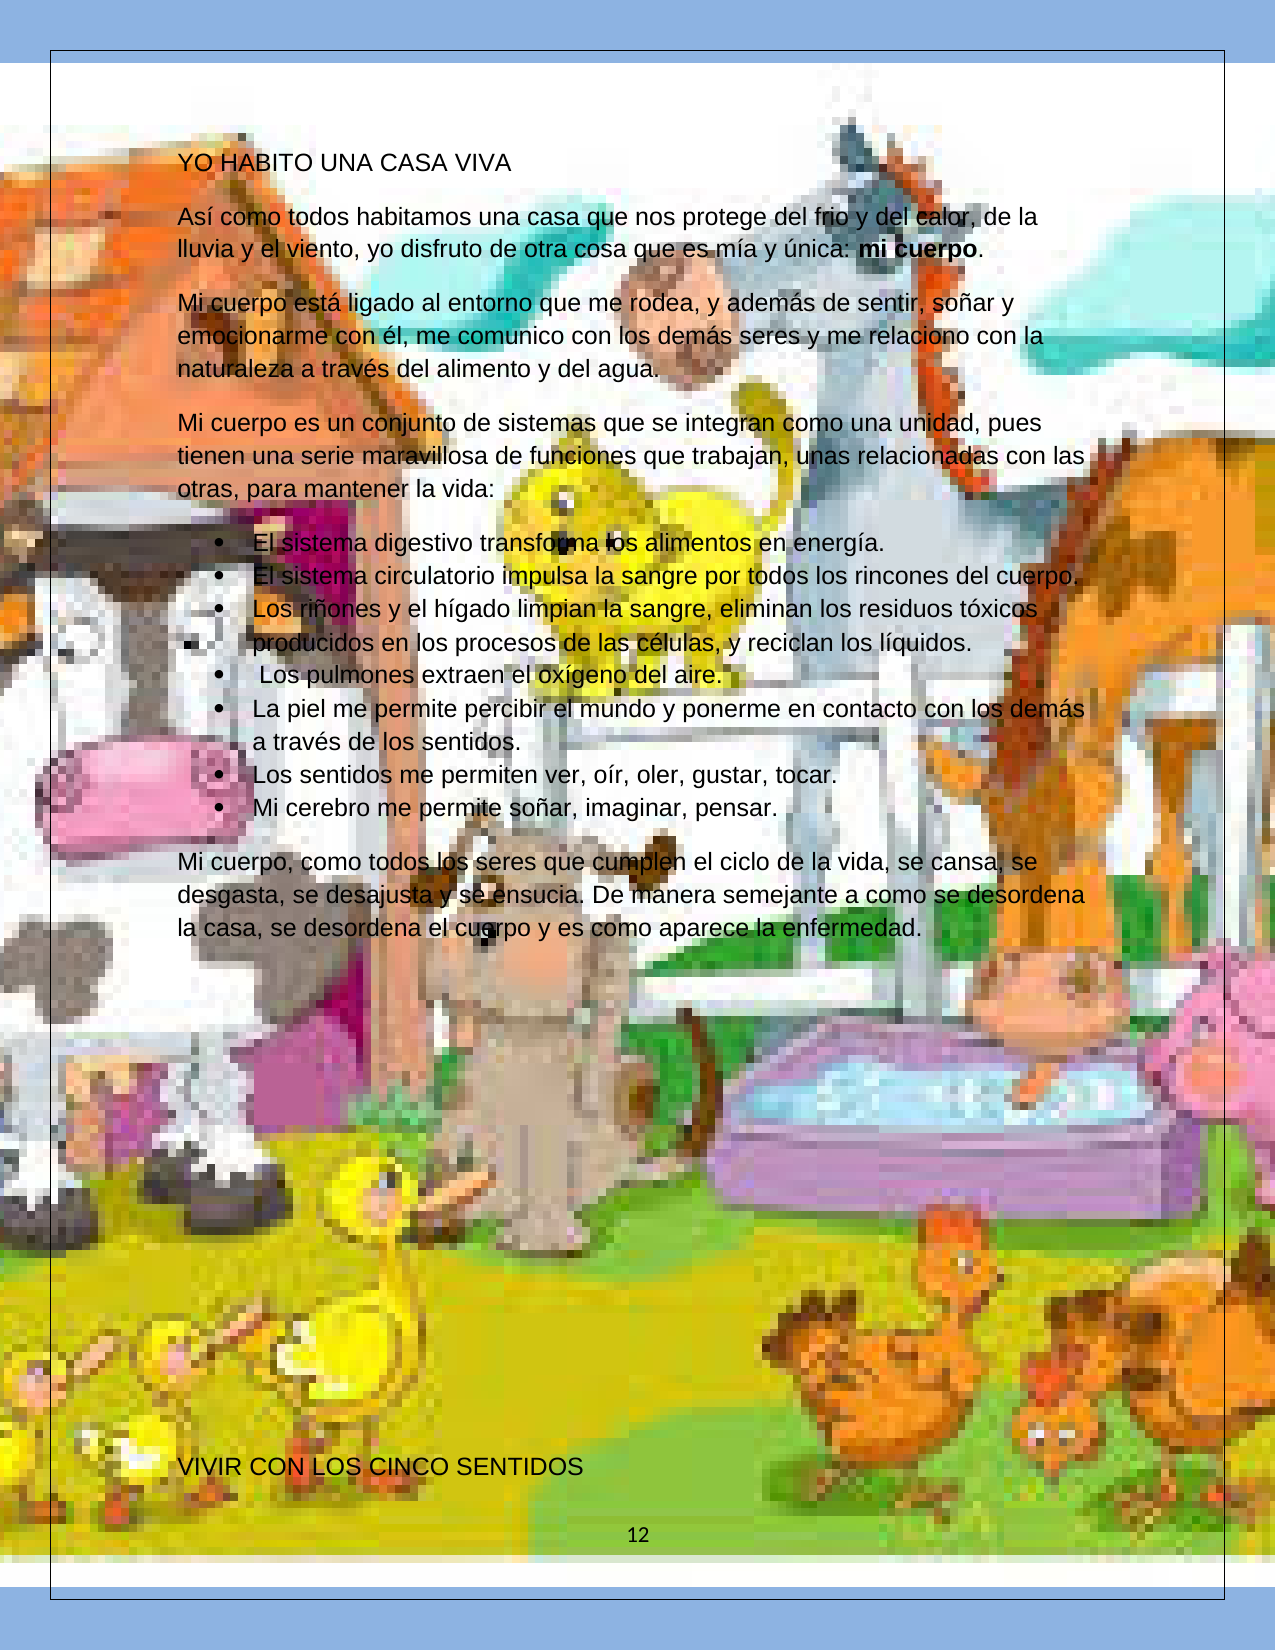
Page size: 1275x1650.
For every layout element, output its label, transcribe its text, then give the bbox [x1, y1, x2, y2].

list Los sentidos me permiten ver, oír, oler, gustar, tocar. [214, 760, 1098, 789]
picture [0, 63, 50, 1587]
list Los pulmones extraen el oxígeno del aire. [214, 661, 1098, 689]
list La piel me permite percibir el mundo y ponerme en contacto con los demás a través de los sentidos. [214, 694, 1098, 756]
list El sistema digestivo transforma los alimentos en energía. [214, 528, 1098, 557]
picture [1225, 63, 1275, 1587]
text Así como todos habitamos una casa que nos protege del frio y del calor, de la lluvia y el viento, yo disfruto de otra cosa que es mía y única: mi cuerpo. [177, 201, 1098, 263]
picture [51, 63, 1224, 1587]
text VIVIR CON LOS CINCO SENTIDOS [177, 1451, 1098, 1480]
list Mi cerebro me permite soñar, imaginar, pensar. [214, 793, 1098, 822]
list El sistema circulatorio impulsa la sangre por todos los rincones del cuerpo. [214, 561, 1098, 590]
text Mi cuerpo, como todos los seres que cumplen el ciclo de la vida, se cansa, se desgasta, se desajusta y se ensucia. De manera semejante a como se desordena la casa, se desordena el cuerpo y es como aparece la enfermedad. [177, 847, 1098, 942]
text Mi cuerpo es un conjunto de sistemas que se integran como una unidad, pues tienen una serie maravillosa de funciones que trabajan, unas relacionadas con las otras, para mantener la vida: [177, 408, 1098, 503]
text Mi cuerpo está ligado al entorno que me rodea, y además de sentir, soñar y emocionarme con él, me comunico con los demás seres y me relaciono con la naturaleza a través del alimento y del agua. [177, 288, 1098, 383]
list Los riñones y el hígado limpian la sangre, eliminan los residuos tóxicos producidos en los procesos de las células, y reciclan los líquidos. [214, 594, 1098, 656]
text YO HABITO UNA CASA VIVA [177, 148, 1098, 176]
